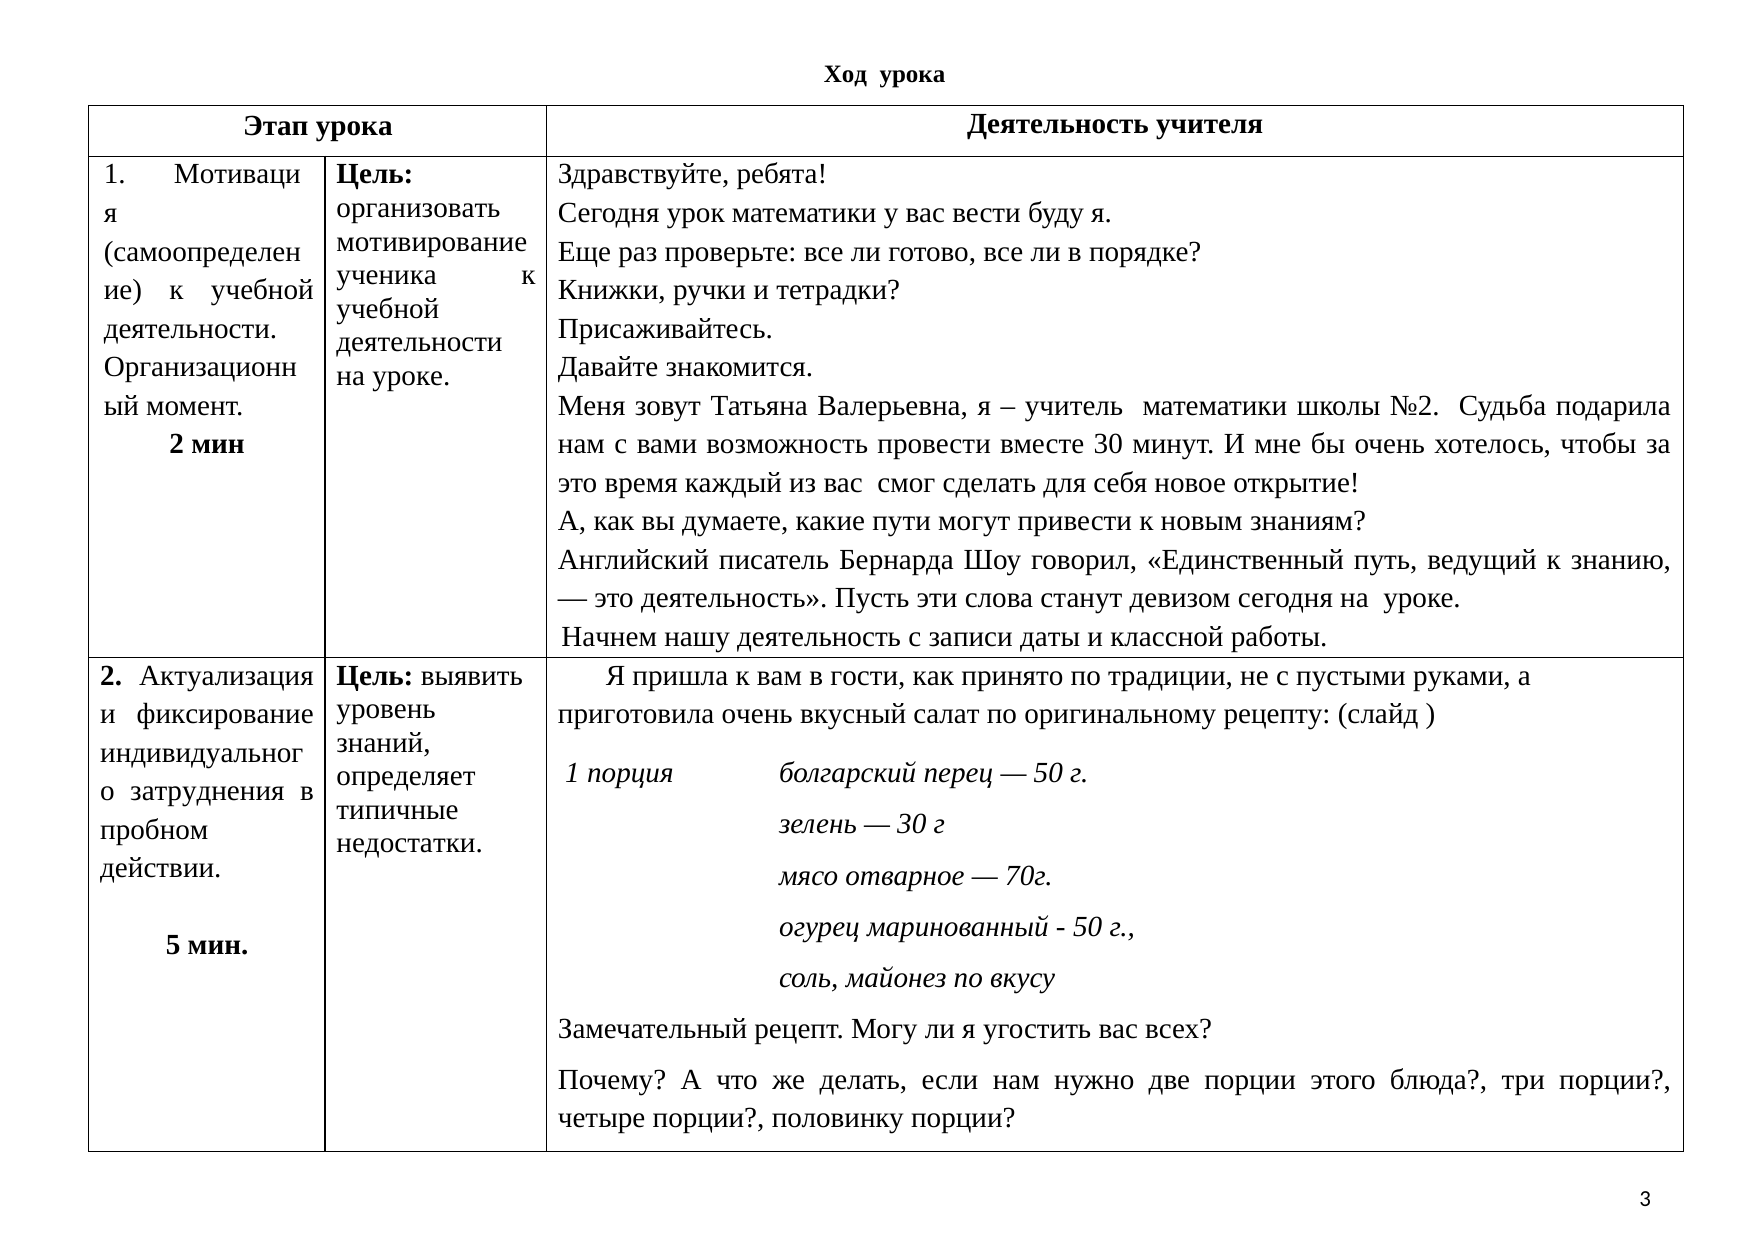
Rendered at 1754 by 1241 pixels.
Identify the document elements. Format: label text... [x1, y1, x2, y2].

table_cell Цель: организовать мотивирование ученика к учебной деятельности на уроке. [326, 157, 546, 657]
table_header Деятельность учителя [547, 106, 1683, 156]
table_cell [326, 658, 546, 1151]
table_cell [89, 658, 324, 1151]
table_header Этап урока [89, 106, 546, 156]
table_cell Мотивация (самоопределение) к учебной деятельности. Организационный момент. 2 мин [89, 157, 324, 657]
text Ход урока [118, 59, 1651, 88]
table_cell Здравствуйте, ребята! Сегодня урок математики у вас вести буду я. Еще раз проверьте: все ли готово, все ли в порядке? Книжки, ручки и тетрадки? Присаживайтесь. Давайте знакомится. Меня зовут Татьяна Валерьевна, я – учитель математики школы №2. Судьба подарила нам с вами возможность провести вместе 30 минут. И мне бы очень хотелось, чтобы за это время каждый из вас смог сделать для себя новое открытие! А, как вы думаете, какие пути могут привести к новым знаниям? Английский писатель Бернарда Шоу говорил, «Единственный путь, ведущий к знанию, — это деятельность». Пусть эти слова станут девизом сегодня на уроке. Начнем нашу деятельность с записи даты и классной работы. [547, 157, 1683, 657]
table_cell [547, 658, 1683, 1151]
